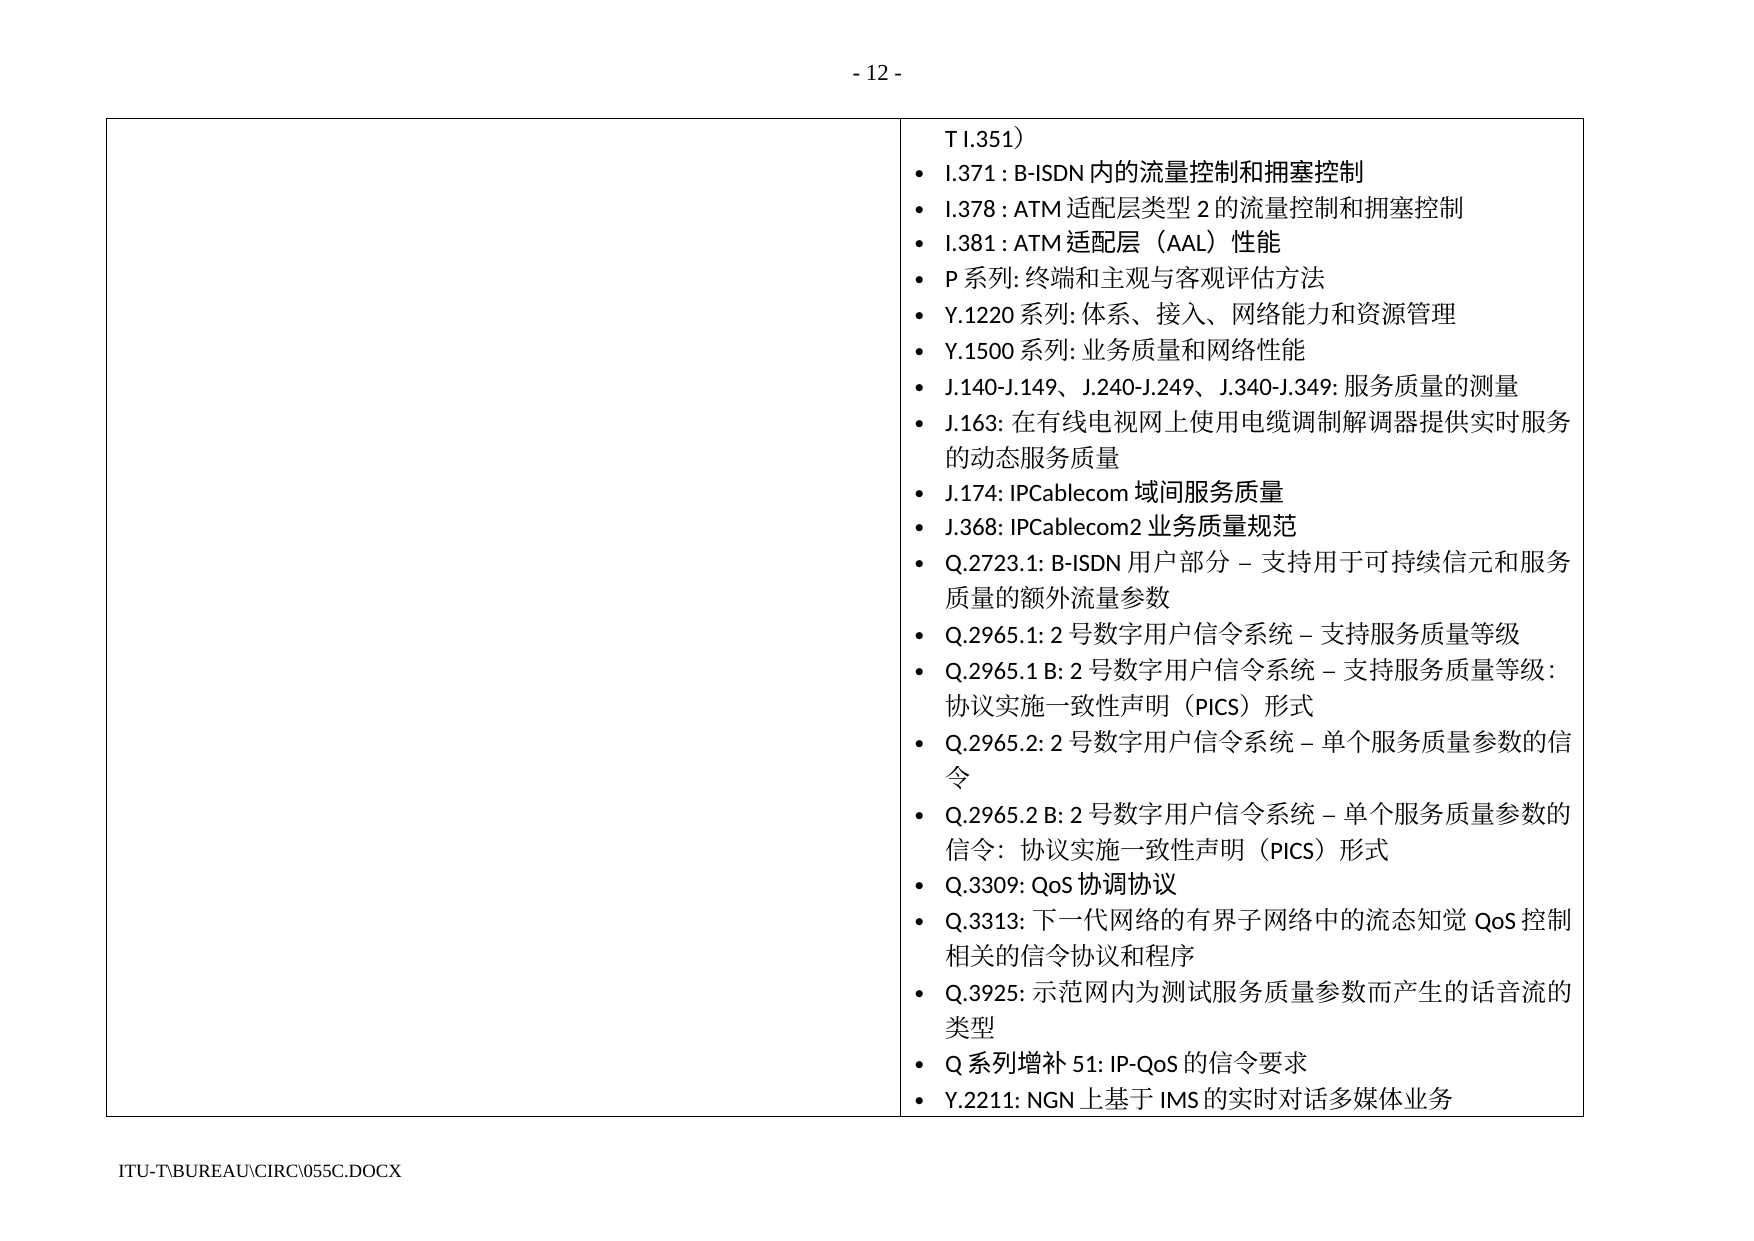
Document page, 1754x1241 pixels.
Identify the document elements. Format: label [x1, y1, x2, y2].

table_cell [901, 119, 1583, 1116]
table_cell [107, 119, 900, 1116]
